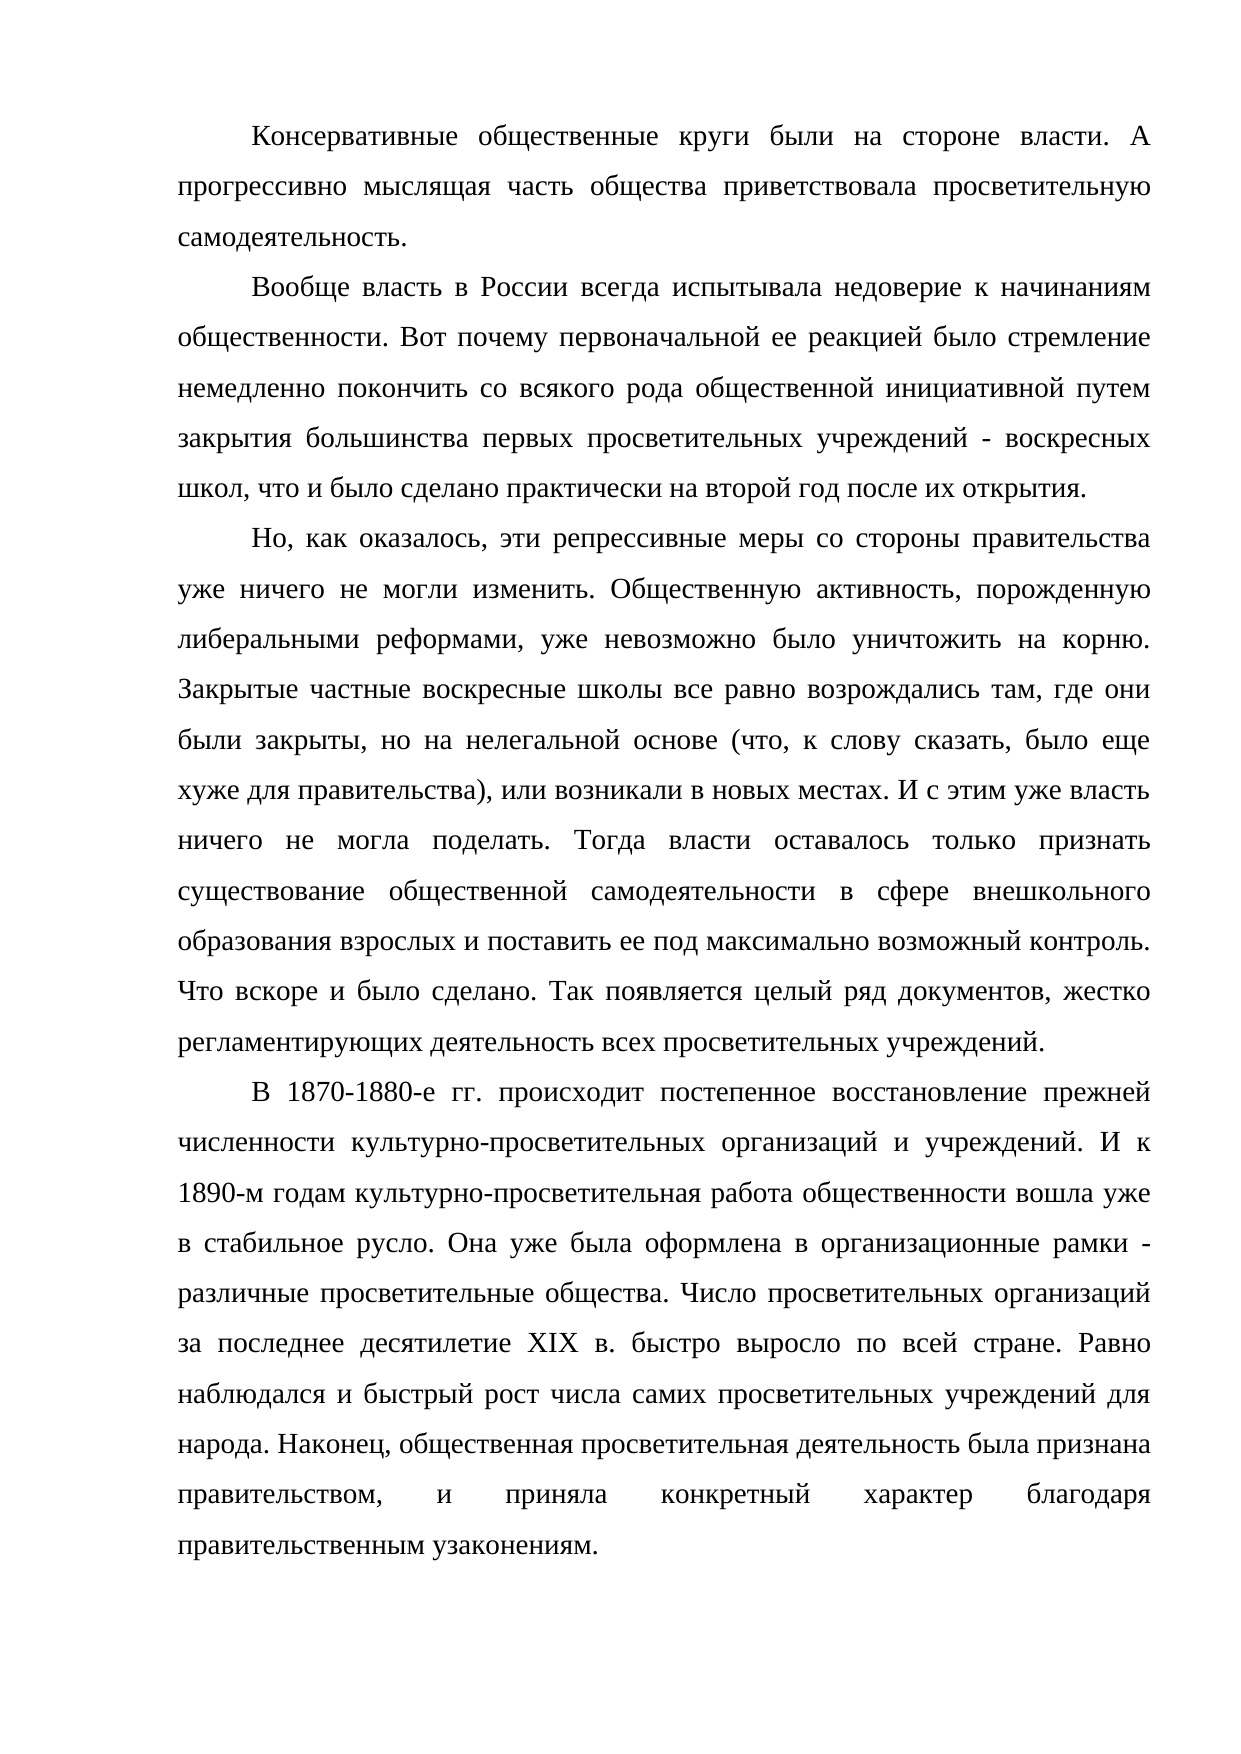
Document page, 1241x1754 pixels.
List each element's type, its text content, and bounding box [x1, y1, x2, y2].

text В 1870-1880-е гг. происходит постепенное восстановление прежней численности культурно-просветительных организаций и учреждений. И к 1890-м годам культурно-просветительная работа общественности вошла уже в стабильное русло. Она уже была оформлена в организационные рамки - различные просветительные общества. Число просветительных организаций за последнее десятилетие XIX в. быстро выросло по всей стране. Равно наблюдался и быстрый рост числа самих просветительных учреждений для народа. Наконец, общественная просветительная деятельность была признана правительством, и приняла конкретный характер благодаря правительственным узаконениям. [177, 1074, 1152, 1560]
text Вообще власть в России всегда испытывала недоверие к начинаниям общественности. Вот почему первоначальной ее реакцией было стремление немедленно покончить со всякого рода общественной инициативной путем закрытия большинства первых просветительных учреждений - воскресных школ, что и было сделано практически на второй год после их открытия. [177, 269, 1152, 504]
text Но, как оказалось, эти репрессивные меры со стороны правительства уже ничего не могли изменить. Общественную активность, порожденную либеральными реформами, уже невозможно было уничтожить на корню. Закрытые частные воскресные школы все равно возрождались там, где они были закрыты, но на нелегальной основе (что, к слову сказать, было еще хуже для правительства), или возникали в новых местах. И с этим уже власть ничего не могла поделать. Тогда власти оставалось только признать существование общественной самодеятельности в сфере внешкольного образования взрослых и поставить ее под максимально возможный контроль. Что вскоре и было сделано. Так появляется целый ряд документов, жестко регламентирующих деятельность всех просветительных учреждений. [177, 521, 1152, 1057]
text Консервативные общественные круги были на стороне власти. А прогрессивно мыслящая часть общества приветствовала просветительную самодеятельность. [177, 118, 1152, 252]
